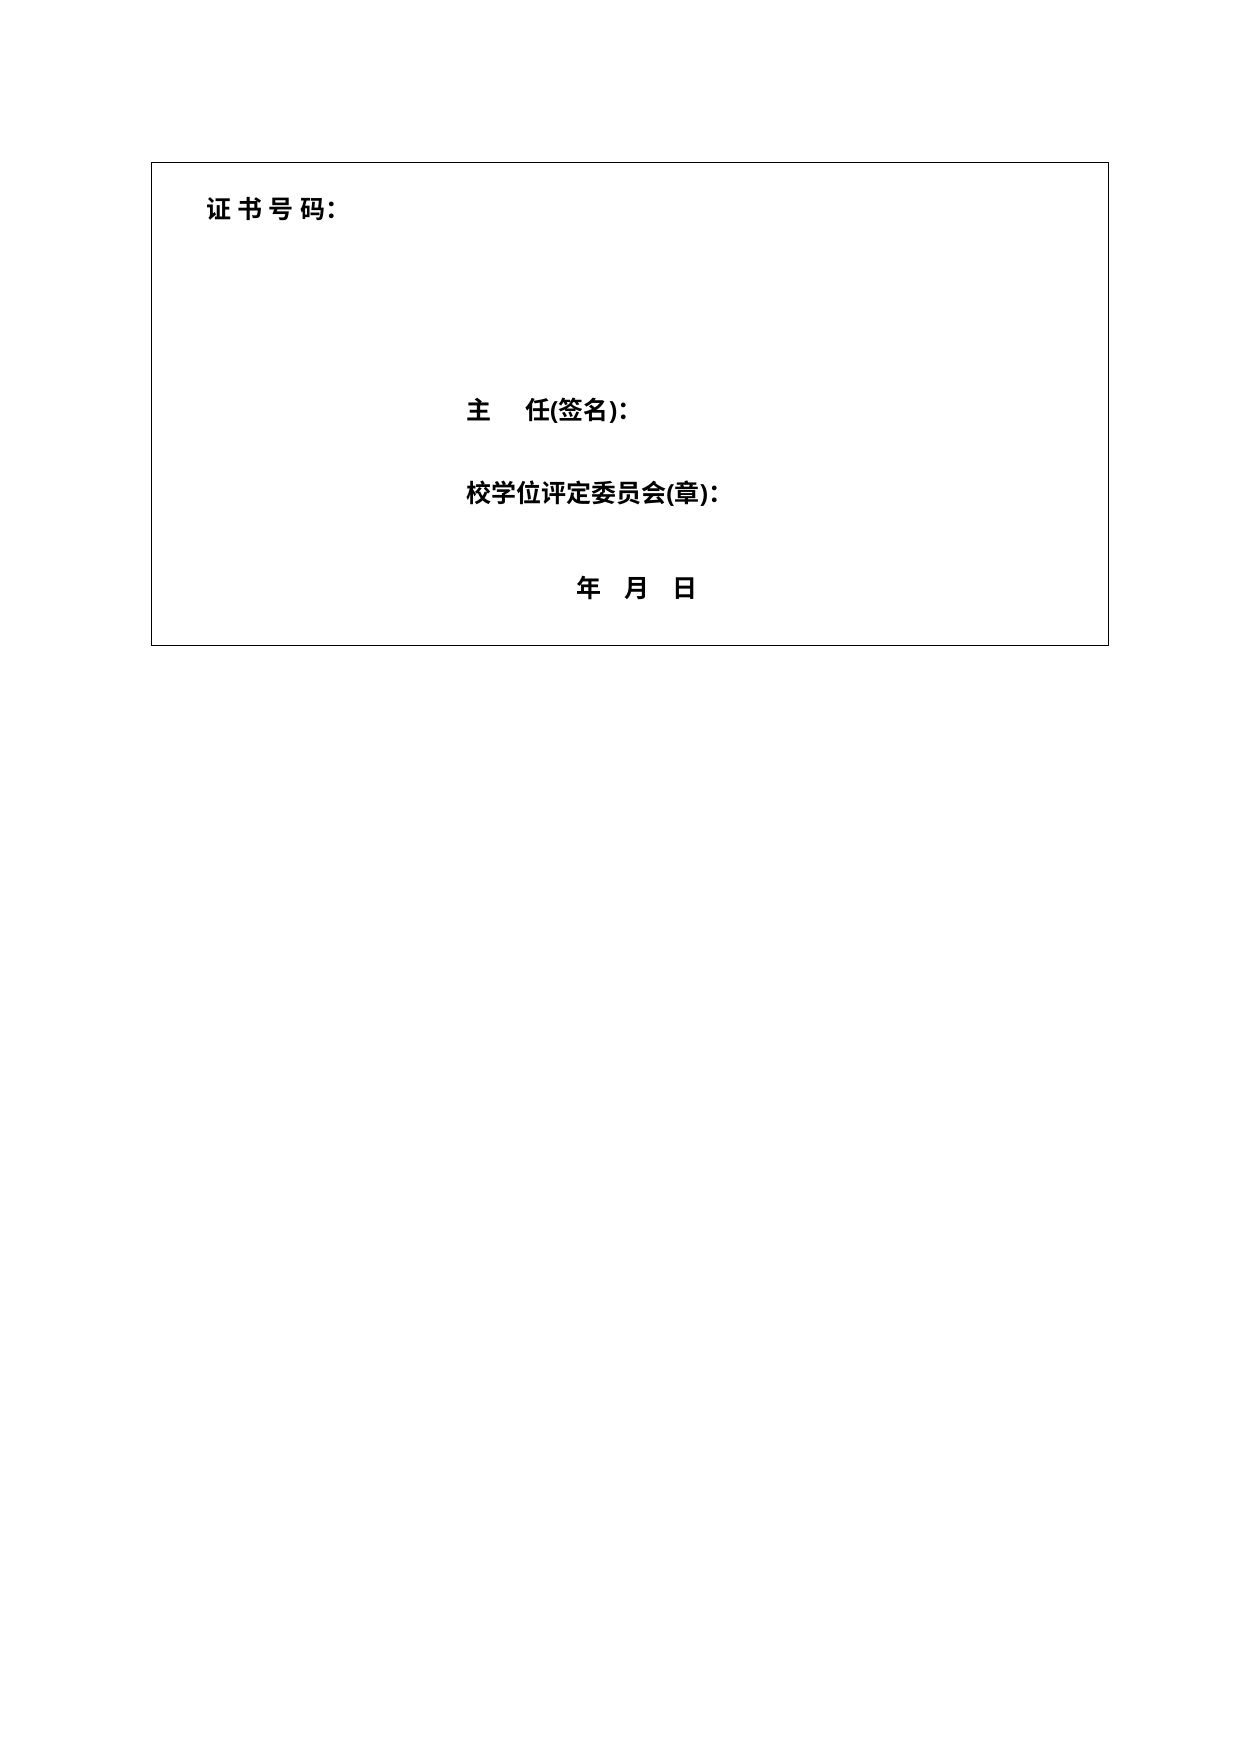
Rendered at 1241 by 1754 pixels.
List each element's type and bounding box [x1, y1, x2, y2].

table_cell [152, 163, 1108, 644]
